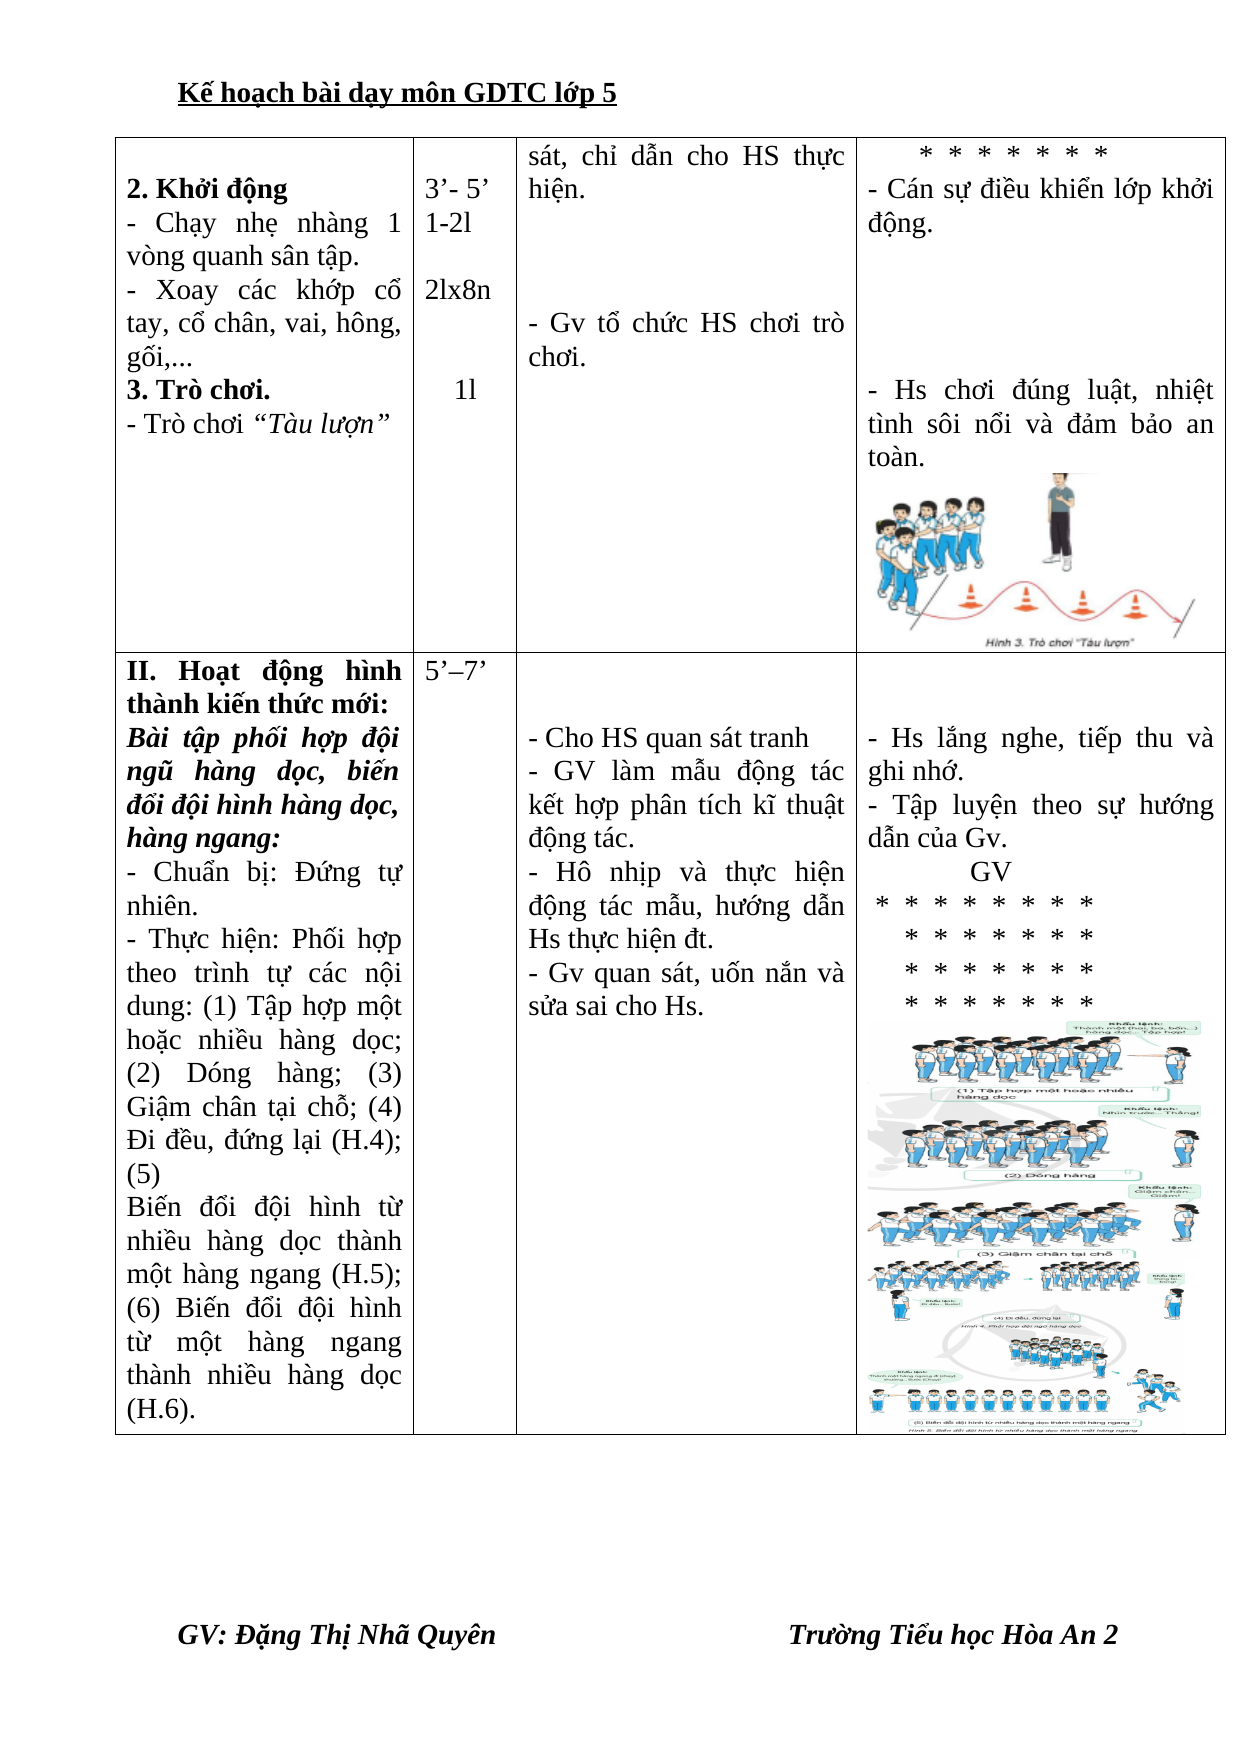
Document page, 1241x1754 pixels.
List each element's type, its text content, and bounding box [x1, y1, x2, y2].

picture [867, 1021, 1201, 1434]
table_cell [116, 653, 413, 1433]
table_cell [116, 138, 413, 652]
table_cell 5’–7’ [414, 653, 516, 1433]
picture [867, 473, 1200, 652]
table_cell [517, 138, 856, 652]
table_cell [857, 138, 1225, 652]
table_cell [414, 138, 516, 652]
table_cell - Hs lắng nghe, tiếp thu và ghi nhớ. - Tập luyện theo sự hướng dẫn của Gv. GV * * * * * * * * * * * * * * * * * * * * * * * * * * * * * [857, 653, 1225, 1433]
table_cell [517, 653, 856, 1433]
